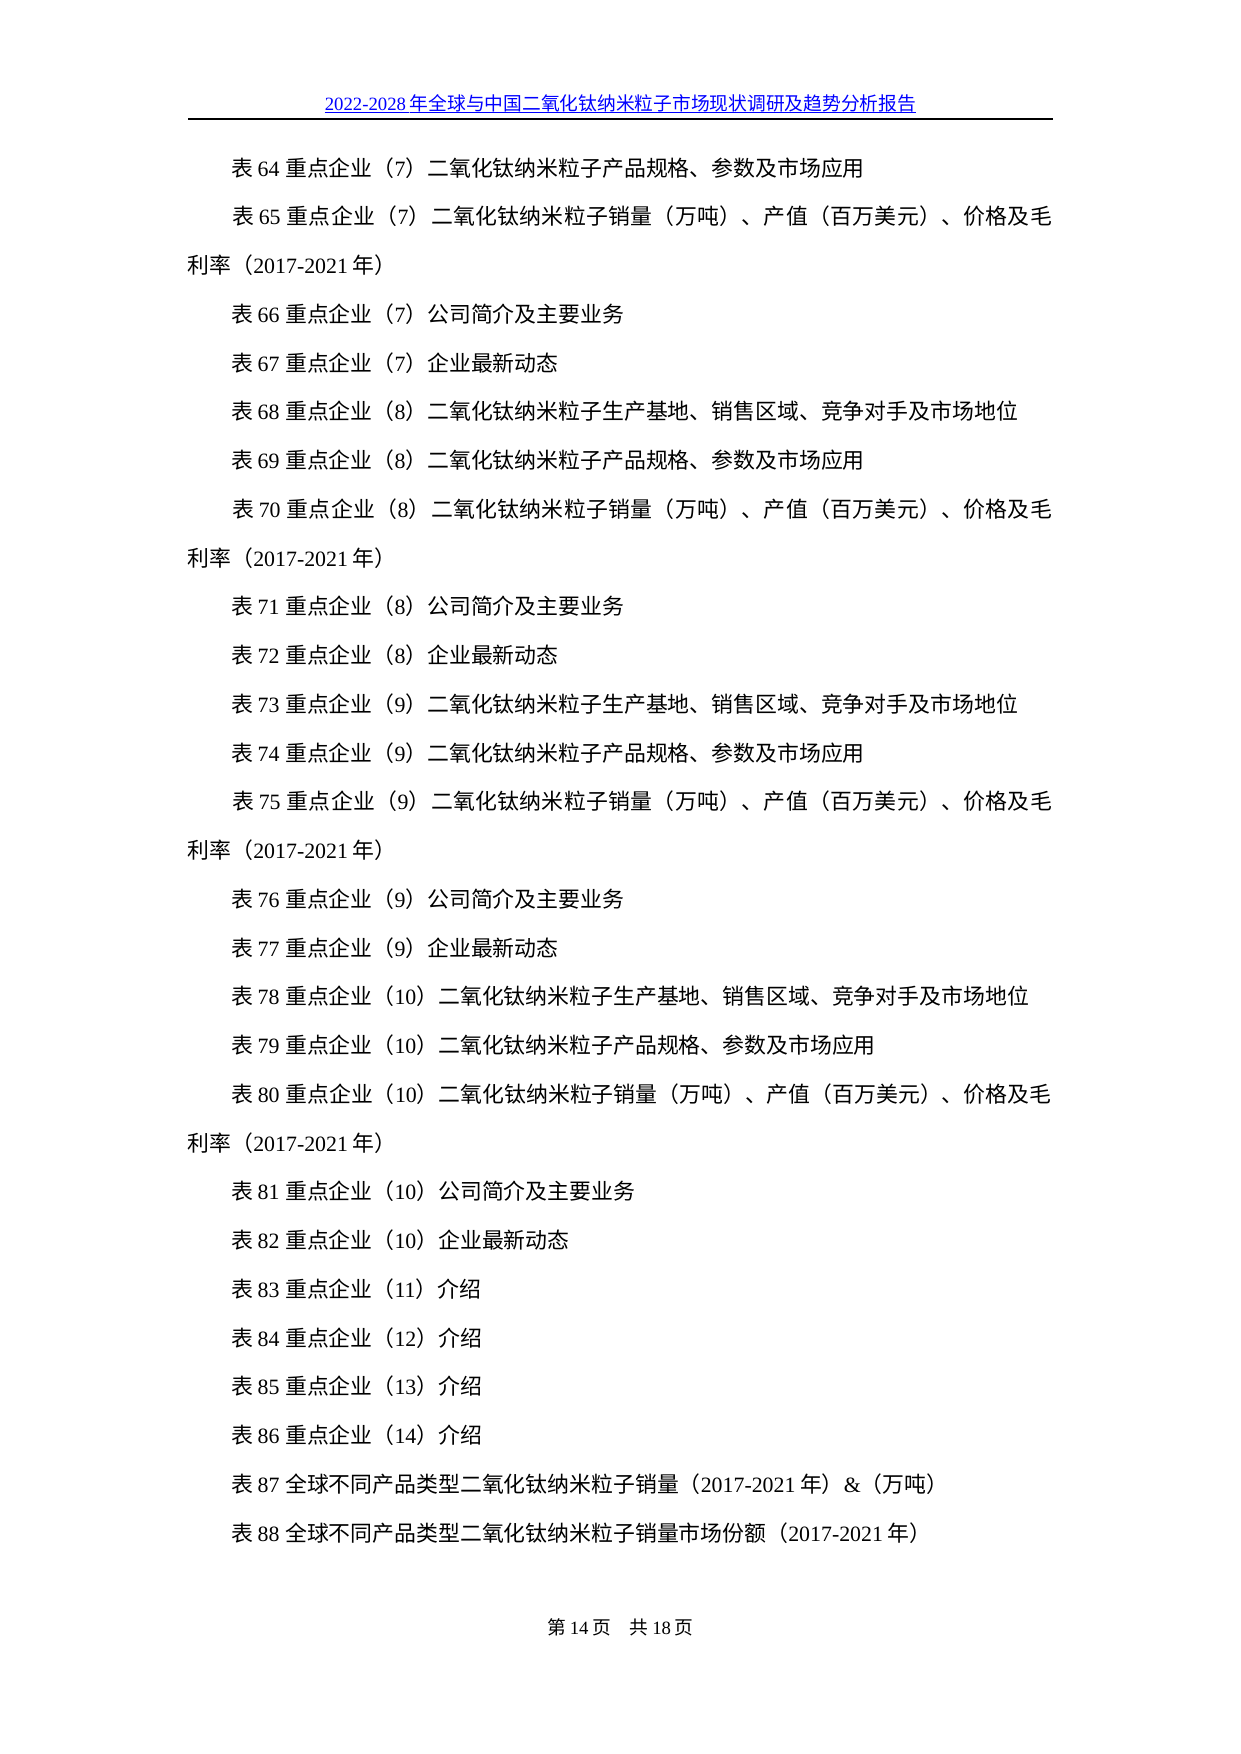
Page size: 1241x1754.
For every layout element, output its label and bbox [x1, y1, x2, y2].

text [187, 150, 1053, 1548]
